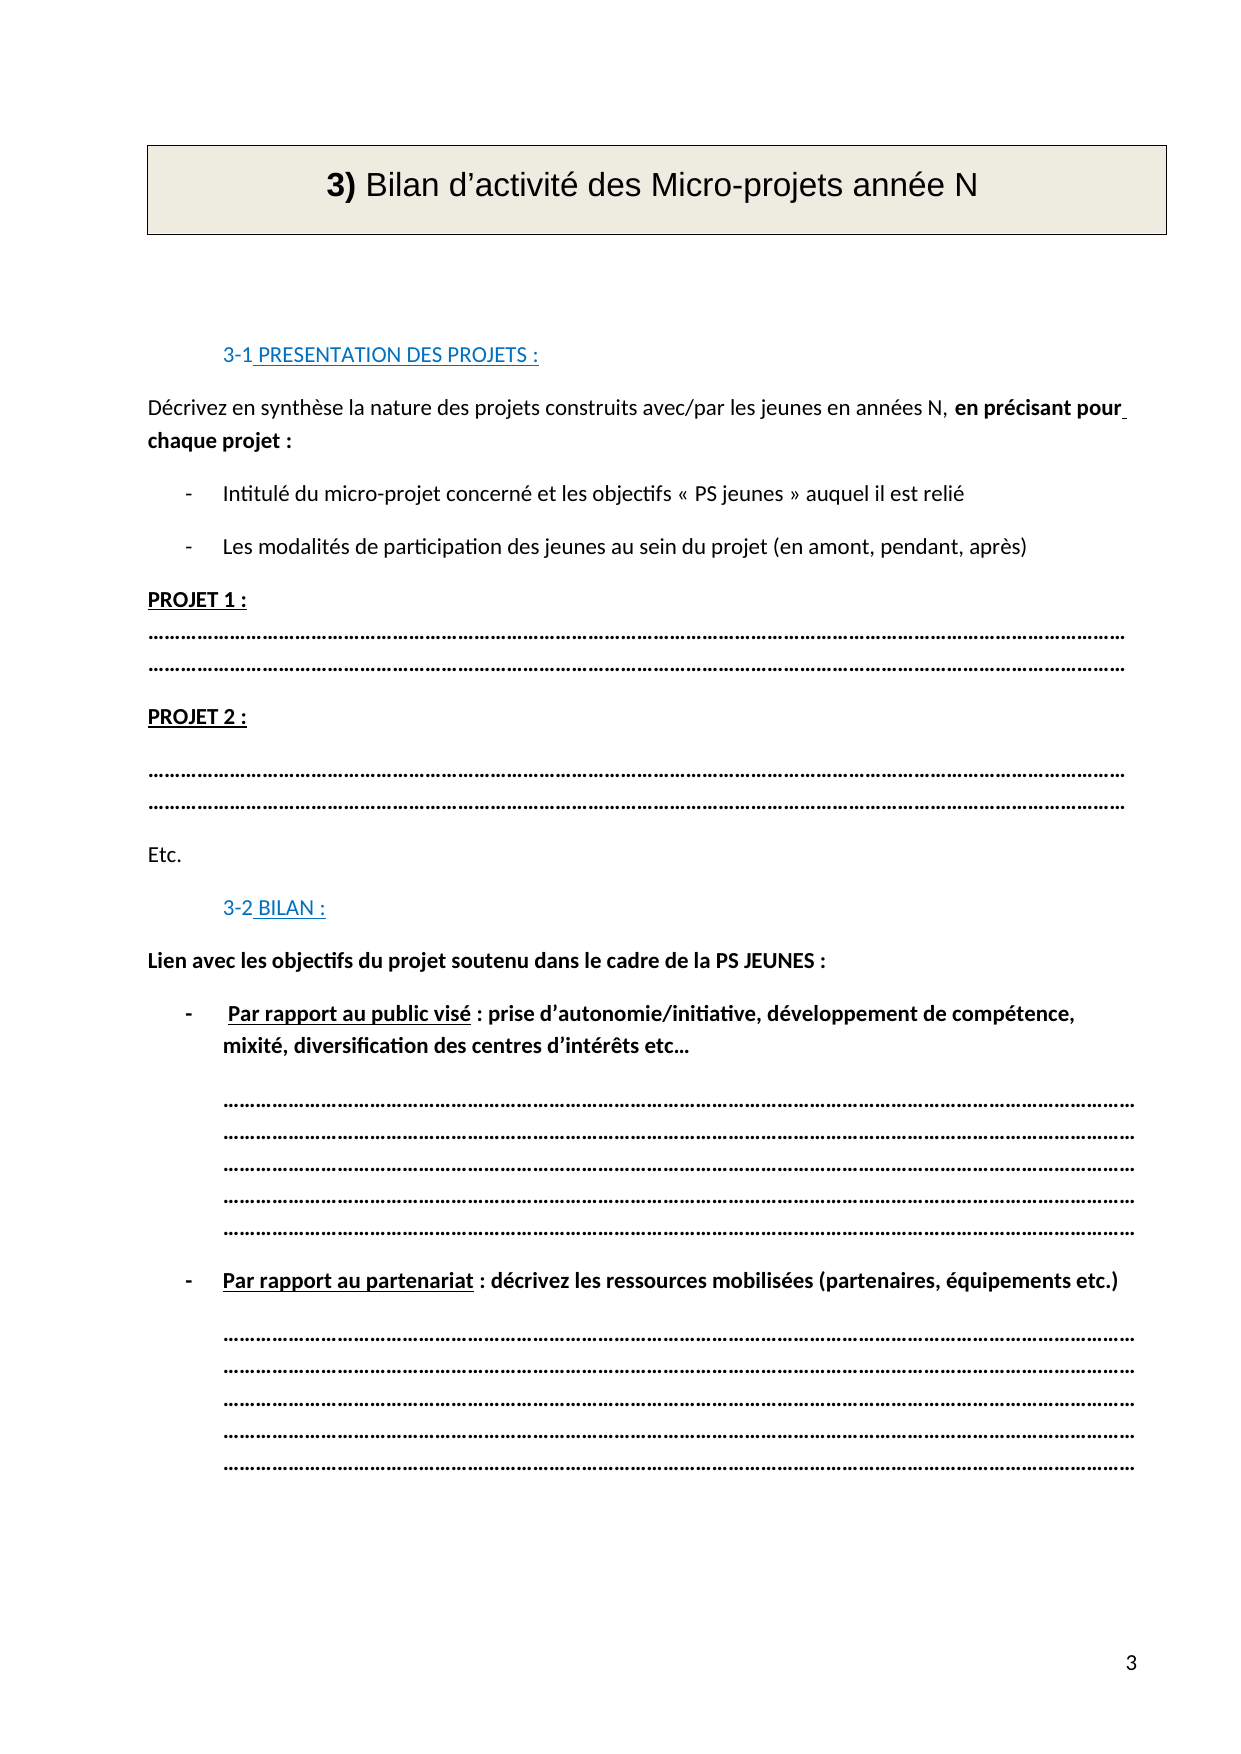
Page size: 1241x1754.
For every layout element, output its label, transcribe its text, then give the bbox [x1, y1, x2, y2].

list Les modalités de participation des jeunes au sein du projet (en amont, pendant, après) [185, 532, 1137, 560]
text Lien avec les objectifs du projet soutenu dans le cadre de la PS JEUNES : [148, 946, 1137, 974]
text PROJET 2 : [148, 702, 1137, 730]
list Intitulé du micro-projet concerné et les objectifs « PS jeunes » auquel il est relié [185, 479, 1137, 507]
list Par rapport au public visé : prise d’autonomie/initiative, développement de compétence, mixité, diversification des centres d’intérêts etc… [185, 999, 1137, 1060]
text PROJET 1 : ……………………………………………………………………………………………………………………………………………………………………………………………………………………………………………………………………………………………………………………………… [148, 585, 1137, 677]
list Par rapport au partenariat : décrivez les ressources mobilisées (partenaires, équipements etc.) [185, 1266, 1137, 1294]
table_header 3) Bilan d’activité des Micro-projets année N [148, 146, 1166, 233]
list 3-2 BILAN : [223, 893, 1137, 921]
text Etc. [148, 840, 1137, 868]
list 3-1 PRESENTATION DES PROJETS : [223, 341, 1137, 368]
text Décrivez en synthèse la nature des projets construits avec/par les jeunes en années N, en précisant pour chaque projet : [148, 393, 1137, 454]
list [223, 1319, 1137, 1476]
text ……………………………………………………………………………………………………………………………………………………………………………………………………………………………………………………………………………………………………………………………… [148, 755, 1137, 815]
